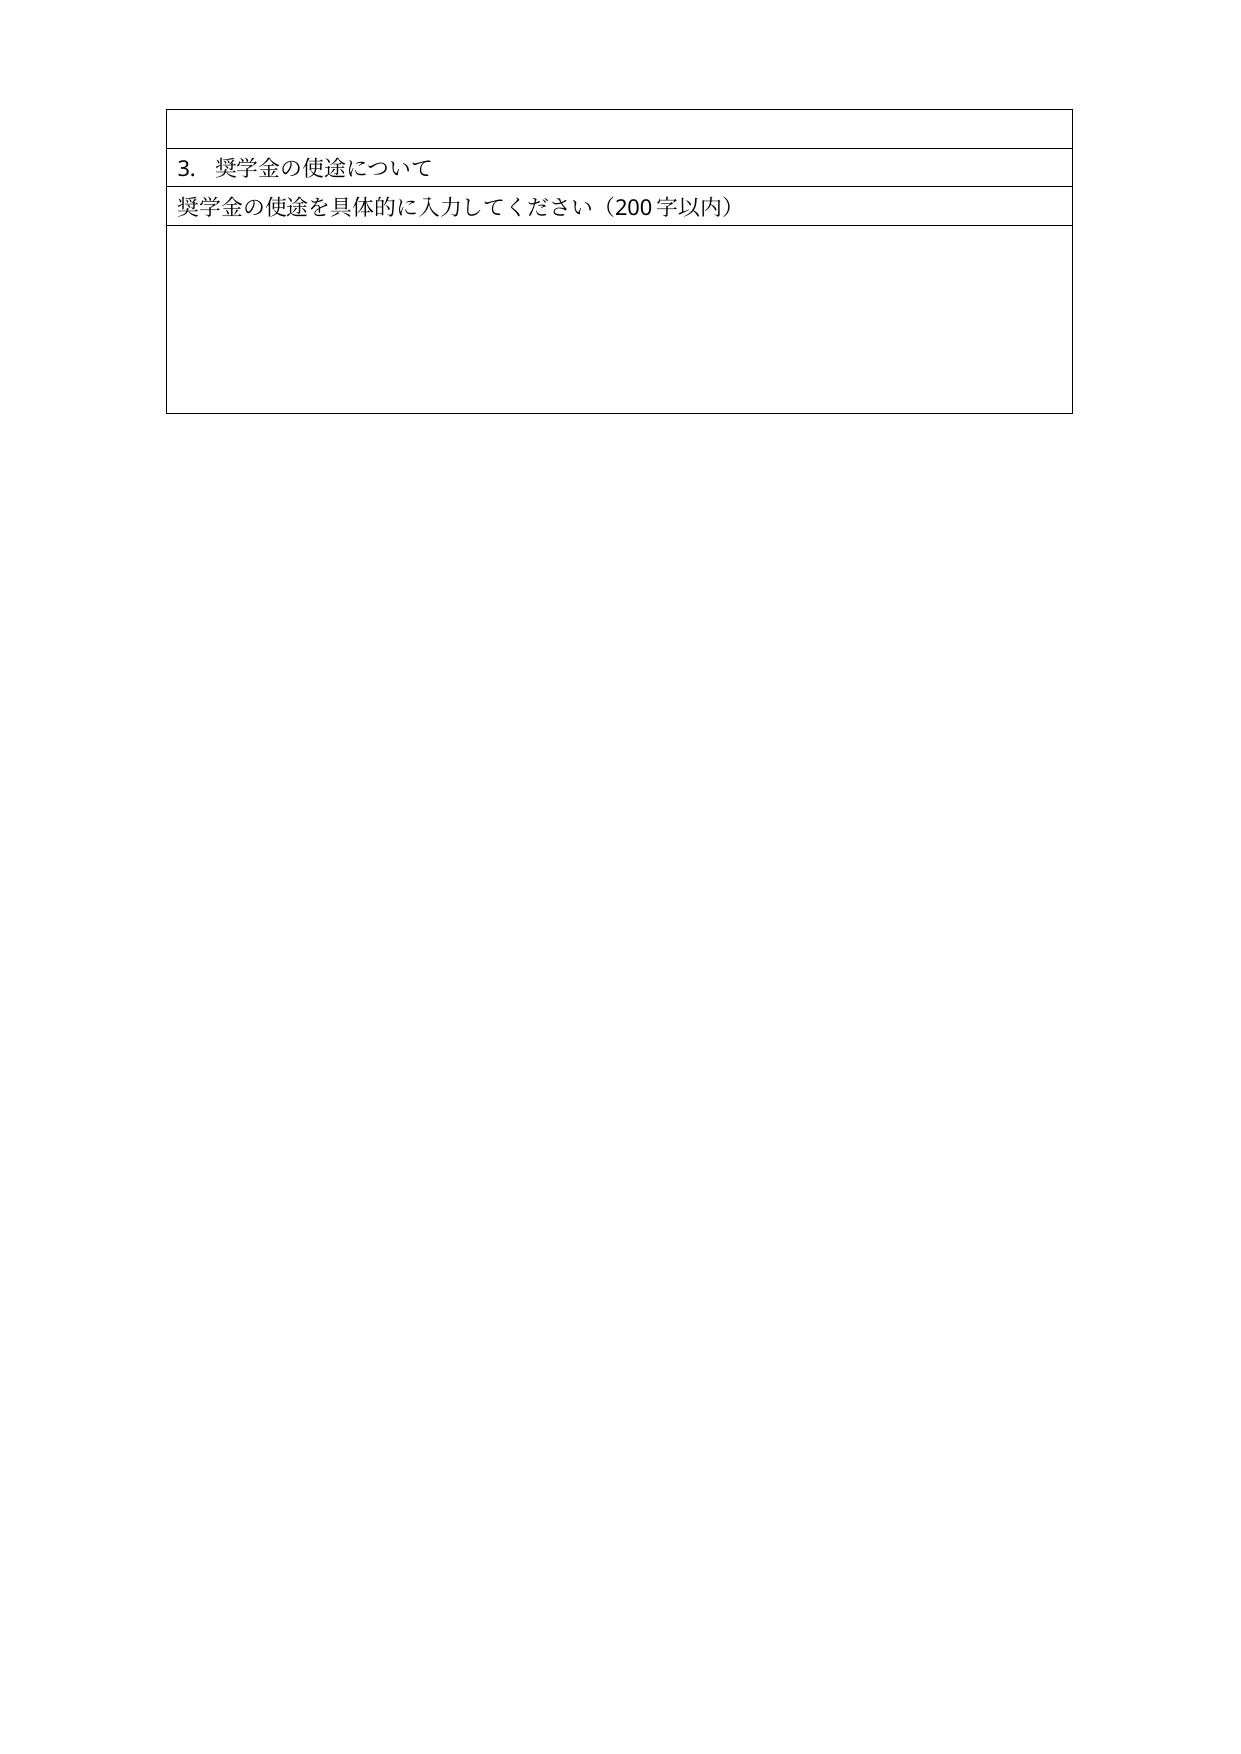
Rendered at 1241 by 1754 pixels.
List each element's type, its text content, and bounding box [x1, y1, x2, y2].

table_cell 奨学金の使途を具体的に入力してください（200字以内） [167, 187, 1072, 224]
table_cell [167, 226, 1072, 413]
table_cell [167, 110, 1072, 147]
table_cell 奨学金の使途について [167, 149, 1072, 186]
